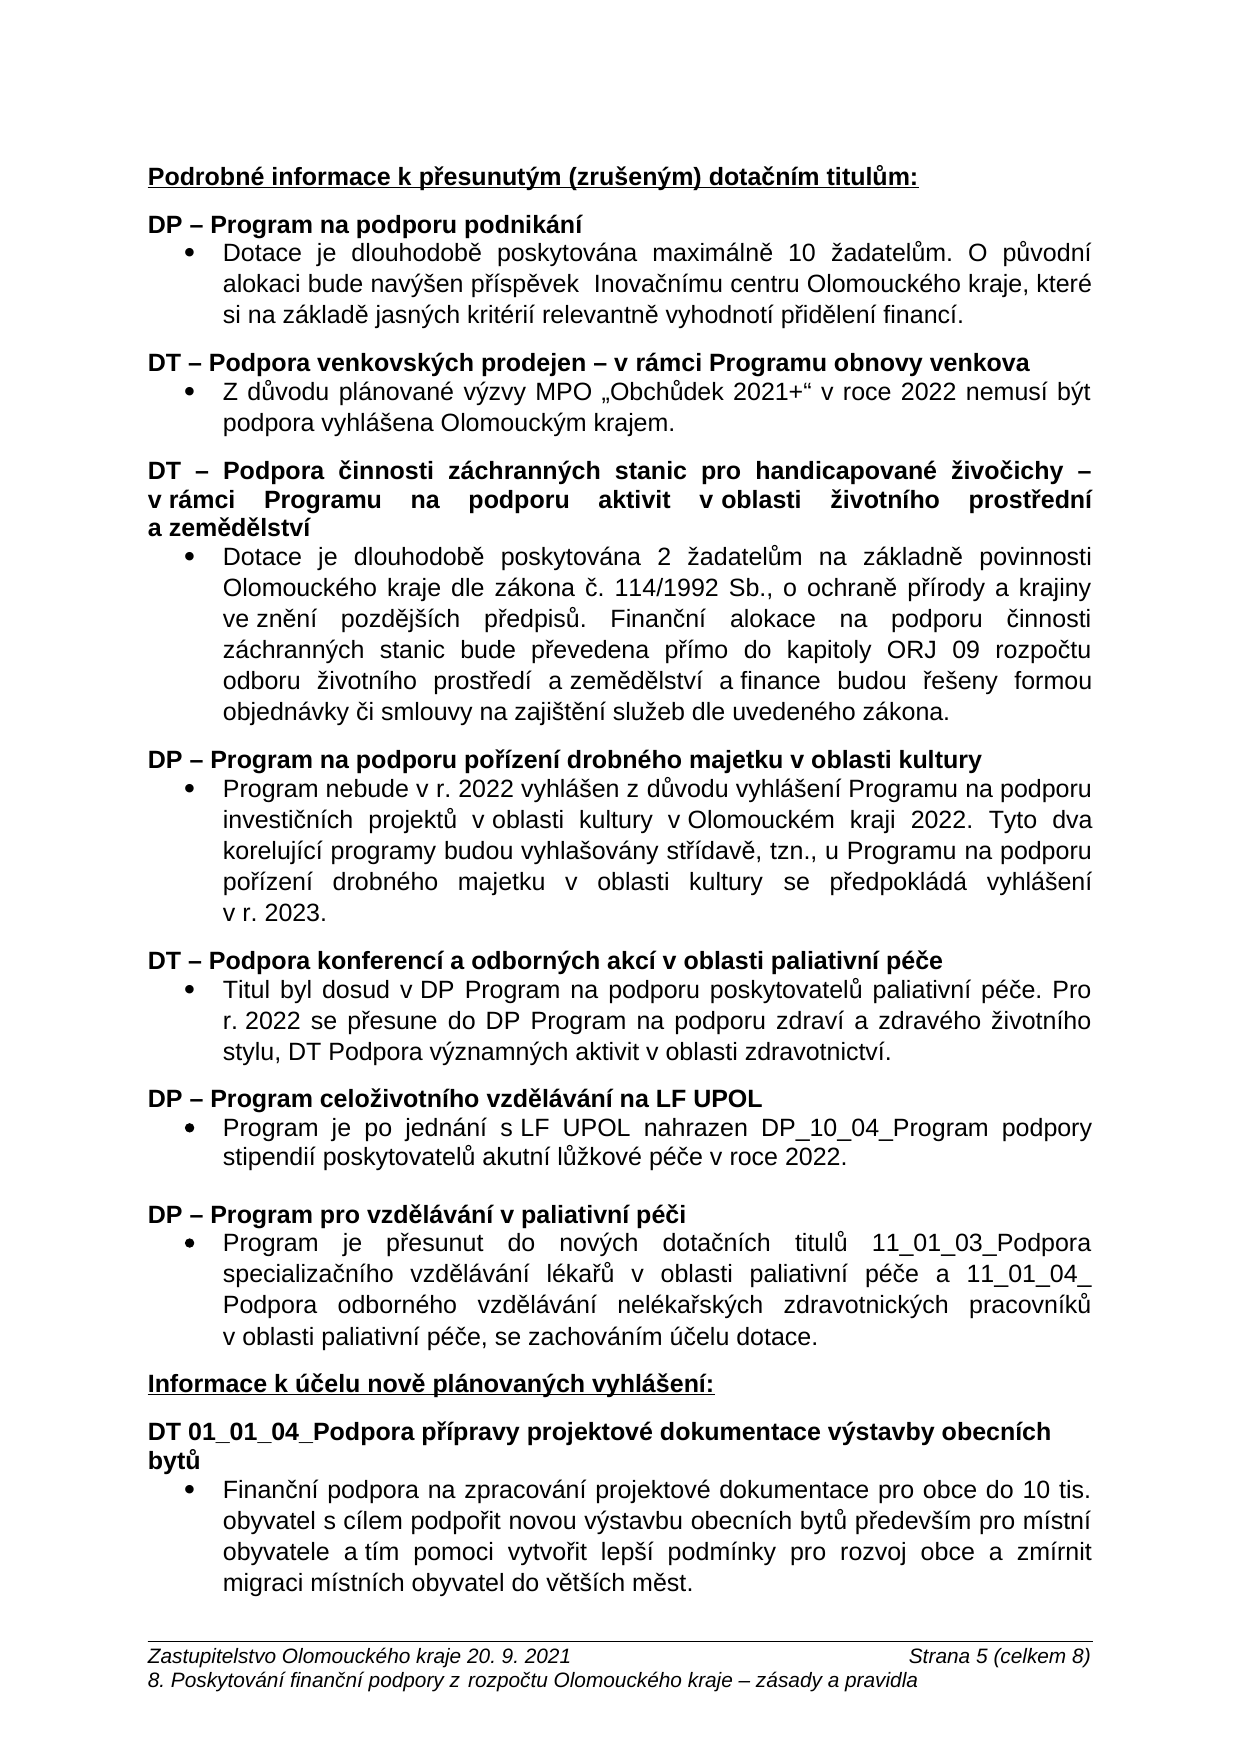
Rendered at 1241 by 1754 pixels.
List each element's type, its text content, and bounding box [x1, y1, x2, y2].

text Podrobné informace k přesunutým (zrušeným) dotačním titulům: [148, 162, 1093, 190]
list Finanční podpora na zpracování projektové dokumentace pro obce do 10 tis. obyvatel s cílem podpořit novou výstavbu obecních bytů především pro místní obyvatele a tím pomoci vytvořit lepší podmínky pro rozvoj obce a zmírnit migraci místních obyvatel do větších měst. [185, 1475, 1093, 1597]
text DP – Program pro vzdělávání v paliativní péči [148, 1199, 1093, 1228]
text DP – Program na podporu podnikání [148, 209, 1093, 238]
list Program nebude v r. 2022 vyhlášen z důvodu vyhlášení Programu na podporu investičních projektů v oblasti kultury v Olomouckém kraji 2022. Tyto dva korelující programy budou vyhlašovány střídavě, tzn., u Programu na podporu pořízení drobného majetku v oblasti kultury se předpokládá vyhlášení v r. 2023. [185, 774, 1093, 927]
text DT – Podpora venkovských prodejen – v rámci Programu obnovy venkova [148, 348, 1093, 377]
list Titul byl dosud v DP Program na podporu poskytovatelů paliativní péče. Pro r. 2022 se přesune do DP Program na podporu zdraví a zdravého životního stylu, DT Podpora významných aktivit v oblasti zdravotnictví. [185, 974, 1093, 1066]
list Dotace je dlouhodobě poskytována maximálně 10 žadatelům. O původní alokaci bude navýšen příspěvek Inovačnímu centru Olomouckého kraje, které si na základě jasných kritérií relevantně vyhodnotí přidělení financí. [185, 238, 1093, 329]
list Program je přesunut do nových dotačních titulů 11_01_03_Podpora specializačního vzdělávání lékařů v oblasti paliativní péče a 11_01_04_ Podpora odborného vzdělávání nelékařských zdravotnických pracovníků v oblasti paliativní péče, se zachováním účelu dotace. [185, 1228, 1093, 1350]
text DP – Program celoživotního vzdělávání na LF UPOL [148, 1084, 1093, 1113]
text DT – Podpora činnosti záchranných stanic pro handicapované živočichy – v rámci Programu na podporu aktivit v oblasti životního prostřední a zemědělství [148, 456, 1093, 542]
text DT – Podpora konferencí a odborných akcí v oblasti paliativní péče [148, 946, 1093, 974]
list Z důvodu plánované výzvy MPO „Obchůdek 2021+“ v roce 2022 nemusí být podpora vyhlášena Olomouckým krajem. [185, 377, 1093, 437]
list Program je po jednání s LF UPOL nahrazen DP_10_04_Program podpory stipendií poskytovatelů akutní lůžkové péče v roce 2022. [185, 1113, 1093, 1171]
text Informace k účelu nově plánovaných vyhlášení: [148, 1369, 1093, 1398]
list Dotace je dlouhodobě poskytována 2 žadatelům na základně povinnosti Olomouckého kraje dle zákona č. 114/1992 Sb., o ochraně přírody a krajiny ve znění pozdějších předpisů. Finanční alokace na podporu činnosti záchranných stanic bude převedena přímo do kapitoly ORJ 09 rozpočtu odboru životního prostředí a zemědělství a finance budou řešeny formou objednávky či smlouvy na zajištění služeb dle uvedeného zákona. [185, 542, 1093, 726]
text DT 01_01_04_Podpora přípravy projektové dokumentace výstavby obecních bytů [148, 1417, 1093, 1475]
text DP – Program na podporu pořízení drobného majetku v oblasti kultury [148, 745, 1093, 774]
